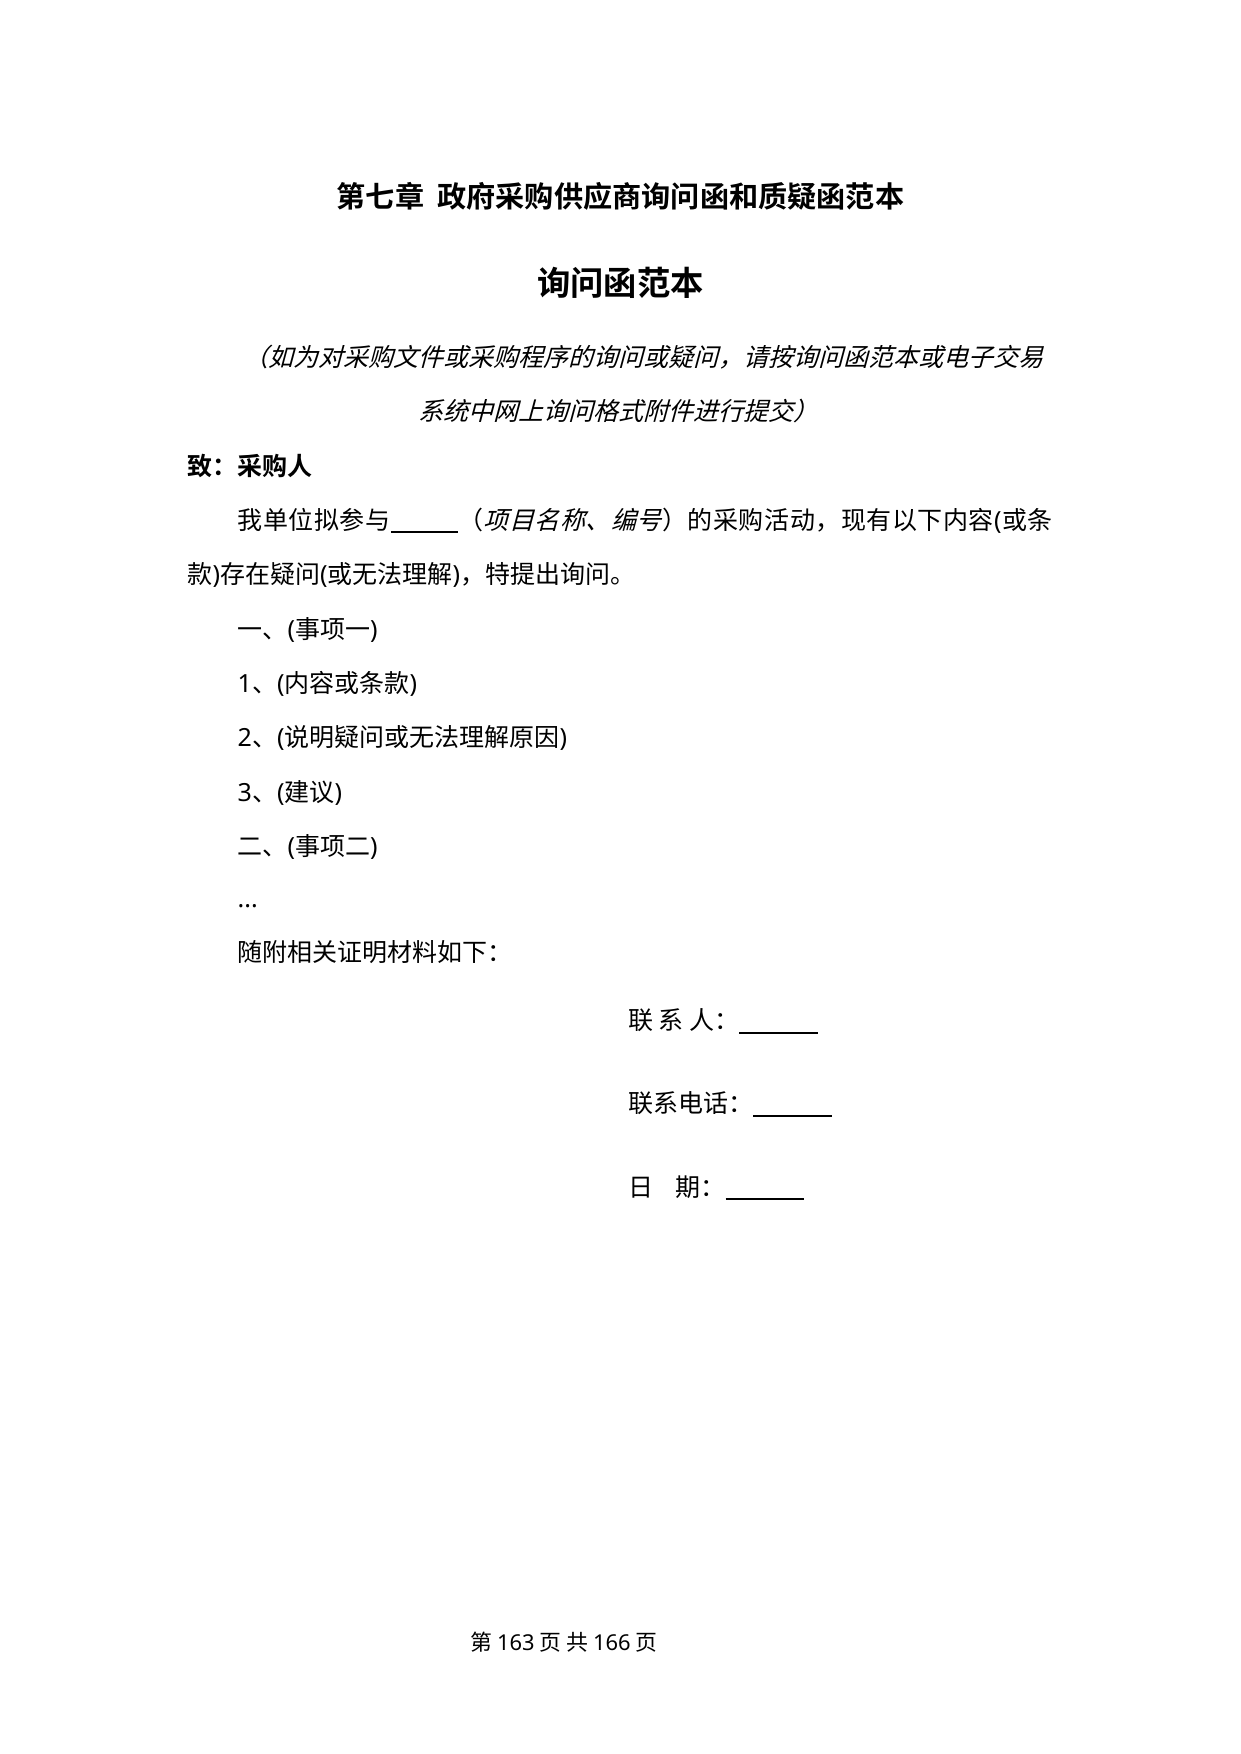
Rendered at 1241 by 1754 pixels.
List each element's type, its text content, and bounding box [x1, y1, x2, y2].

text 2、(说明疑问或无法理解原因) [187, 718, 1053, 754]
text 随附相关证明材料如下： [187, 932, 1053, 968]
text 3、(建议) [187, 772, 1053, 808]
text 第七章 政府采购供应商询问函和质疑函范本 [187, 162, 1053, 227]
text 致：采购人 [187, 446, 1053, 482]
text 询问函范本 [187, 248, 1053, 313]
text 二、(事项二) [187, 827, 1053, 863]
text 联 系 人： [187, 986, 1053, 1051]
text ... [187, 881, 1053, 915]
text 1、(内容或条款) [187, 663, 1053, 700]
text 一、(事项一) [187, 609, 1053, 645]
text 日 期： [187, 1153, 1053, 1218]
text 我单位拟参与 （项目名称、编号）的采购活动，现有以下内容(或条款)存在疑问(或无法理解)，特提出询问。 [187, 500, 1053, 591]
text （如为对采购文件或采购程序的询问或疑问，请按询问函范本或电子交易系统中网上询问格式附件进行提交） [187, 337, 1053, 428]
text 联系电话： [187, 1069, 1053, 1134]
